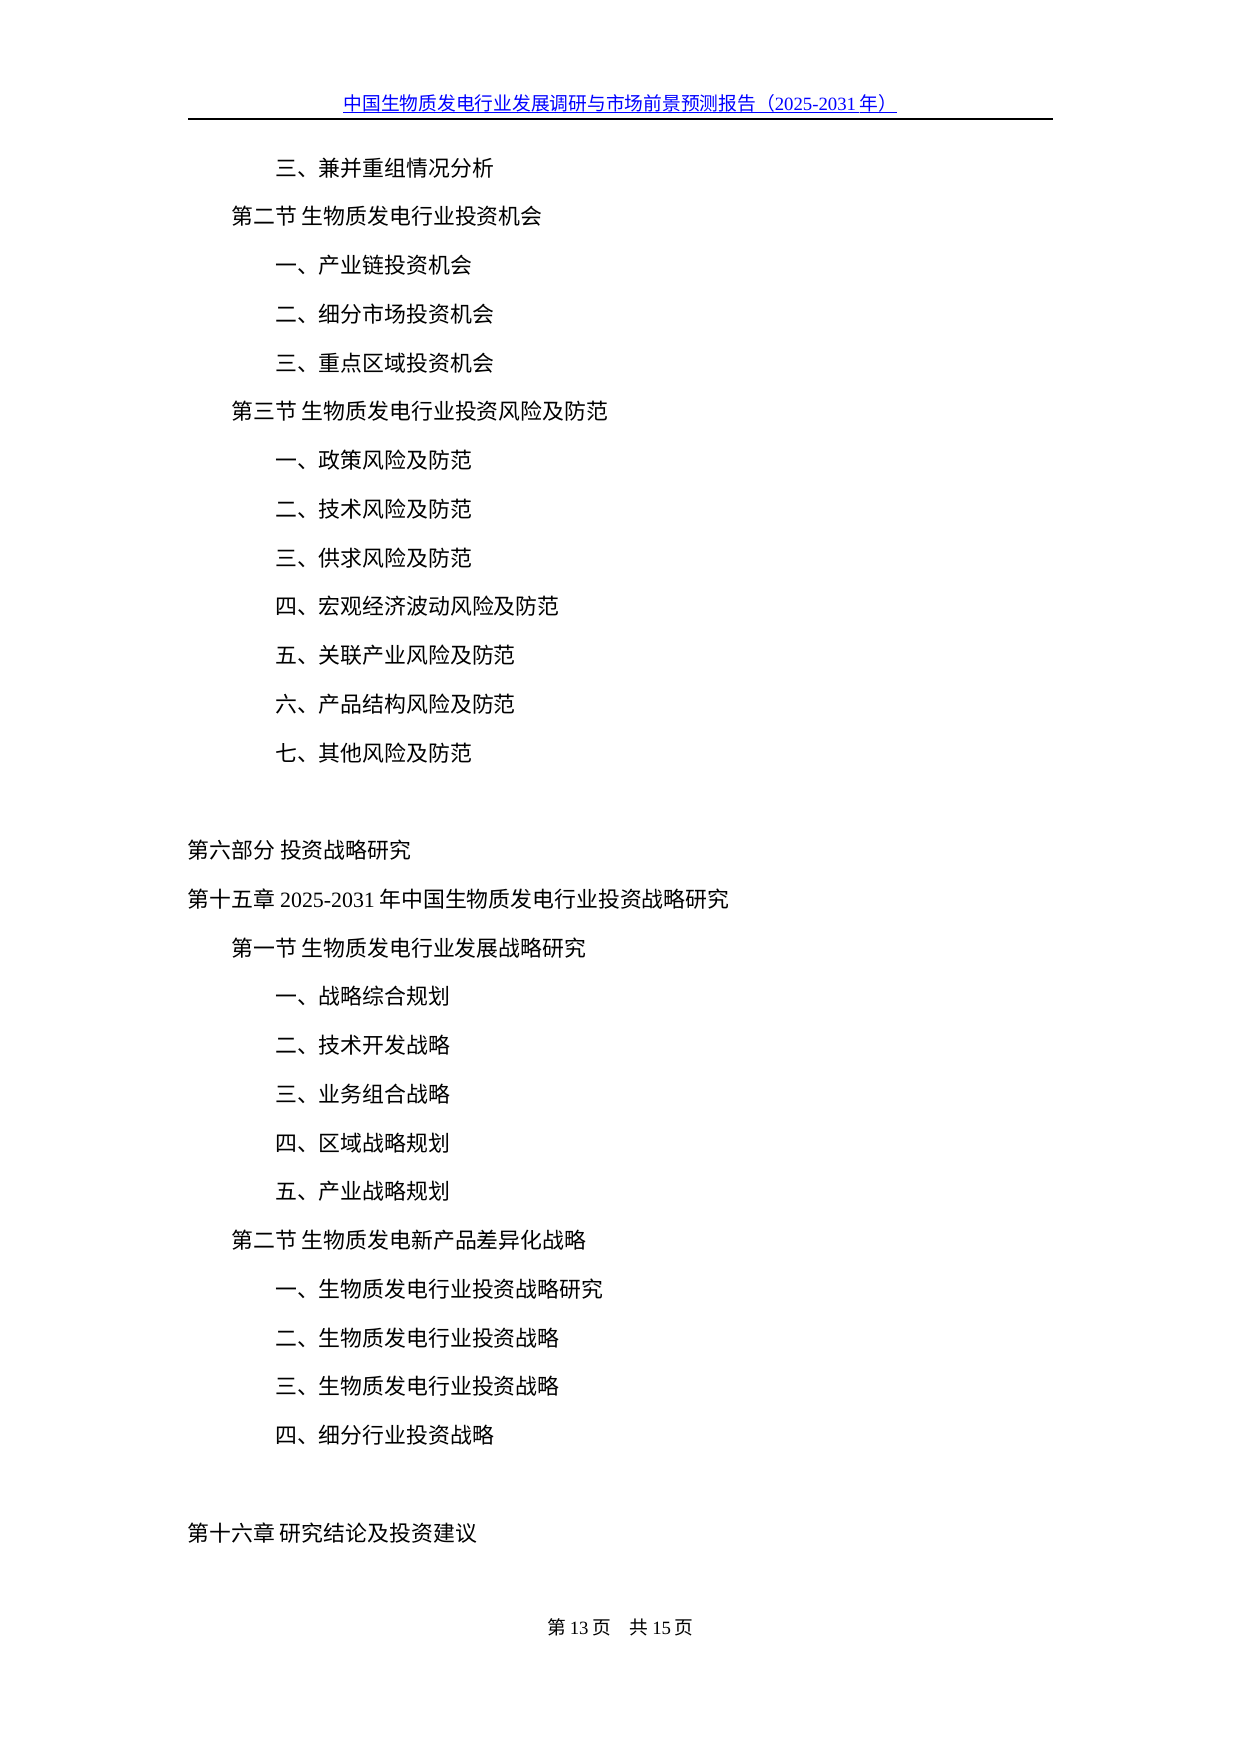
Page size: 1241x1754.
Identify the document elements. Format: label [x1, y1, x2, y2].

text [187, 150, 1053, 1548]
